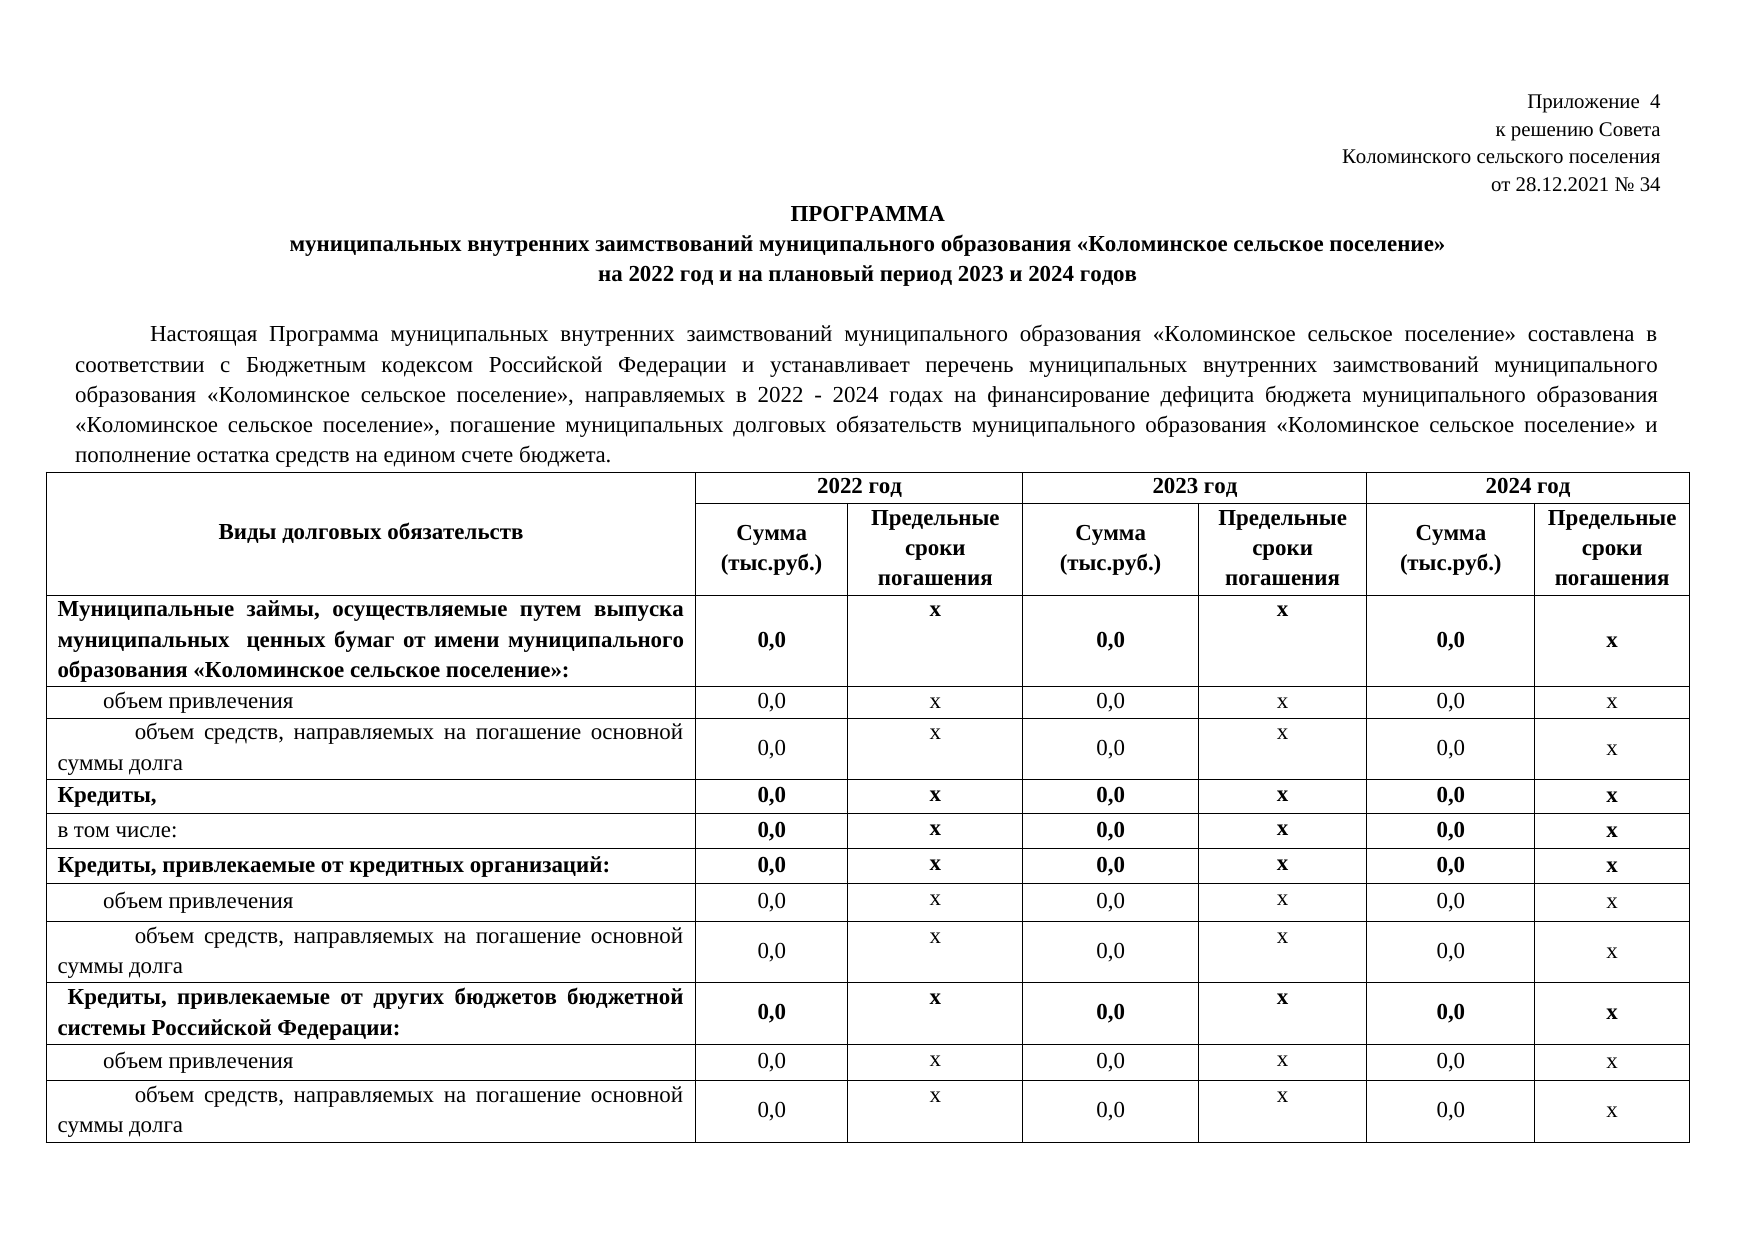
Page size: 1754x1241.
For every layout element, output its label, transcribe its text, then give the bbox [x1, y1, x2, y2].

table_cell 0,0 [1367, 884, 1534, 921]
table_cell 0,0 [1023, 687, 1198, 717]
text на 2022 год и на плановый период 2023 и 2024 годов [75, 260, 1660, 286]
table_cell х [848, 596, 1022, 686]
table_cell 0,0 [1367, 849, 1534, 883]
table_cell 0,0 [696, 1081, 847, 1142]
table_cell 0,0 [1367, 983, 1534, 1044]
text Настоящая Программа муниципальных внутренних заимствований муниципального образования «Коломинское сельское поселение» составлена в соответствии с Бюджетным кодексом Российской Федерации и устанавливает перечень муниципальных внутренних заимствований муниципального образования «Коломинское сельское поселение», направляемых в 2022 - 2024 годах на финансирование дефицита бюджета муниципального образования «Коломинское сельское поселение», погашение муниципальных долговых обязательств муниципального образования «Коломинское сельское поселение» и пополнение остатка средств на едином счете бюджета. [75, 321, 1660, 468]
table_cell в том числе: [47, 814, 695, 848]
table_cell 0,0 [1023, 780, 1198, 813]
table_cell 0,0 [1367, 780, 1534, 813]
table_cell 0,0 [696, 922, 847, 982]
table_cell х [1535, 983, 1689, 1044]
table_cell 0,0 [1367, 687, 1534, 717]
table_cell х [1199, 983, 1366, 1044]
table_cell х [1535, 596, 1689, 686]
table_cell х [1199, 814, 1366, 848]
table_cell х [1199, 1045, 1366, 1080]
table_cell 0,0 [1023, 719, 1198, 779]
table_cell х [1199, 687, 1366, 717]
table_cell х [1199, 596, 1366, 686]
table_cell 0,0 [696, 814, 847, 848]
table_cell х [1199, 1081, 1366, 1142]
text ПРОГРАММА [75, 200, 1660, 226]
table_cell х [1199, 884, 1366, 921]
text к решению Совета [488, 117, 1660, 141]
table_cell Кредиты, привлекаемые от других бюджетов бюджетной системы Российской Федерации: [47, 983, 695, 1044]
table_cell 0,0 [1367, 814, 1534, 848]
table_cell х [848, 1045, 1022, 1080]
table_cell Муниципальные займы, осуществляемые путем выпуска муниципальных ценных бумаг от имени муниципального образования «Коломинское сельское поселение»: [47, 596, 695, 686]
table_cell Сумма (тыс.руб.) [696, 504, 847, 594]
table_cell х [1535, 814, 1689, 848]
table_cell х [1535, 719, 1689, 779]
table_cell Сумма (тыс.руб.) [1367, 504, 1534, 594]
table_cell х [848, 1081, 1022, 1142]
table_cell 0,0 [1023, 849, 1198, 883]
table_cell 0,0 [696, 983, 847, 1044]
table_cell 0,0 [696, 596, 847, 686]
table_cell х [848, 983, 1022, 1044]
text Приложение 4 [694, 89, 1660, 113]
table_cell х [1199, 780, 1366, 813]
table_cell х [848, 780, 1022, 813]
table_cell 0,0 [1023, 884, 1198, 921]
table_cell х [1535, 922, 1689, 982]
text Коломинского сельского поселения [488, 144, 1660, 168]
table_cell Предельные сроки погашения [1535, 504, 1689, 594]
table_cell 0,0 [1367, 719, 1534, 779]
table_cell х [848, 719, 1022, 779]
table_cell х [848, 922, 1022, 982]
table_cell Кредиты, [47, 780, 695, 813]
table_cell 0,0 [1023, 1045, 1198, 1080]
table_cell объем средств, направляемых на погашение основной суммы долга [47, 719, 695, 779]
table_cell объем средств, направляемых на погашение основной суммы долга [47, 1081, 695, 1142]
table_cell х [1199, 922, 1366, 982]
table_cell 0,0 [696, 849, 847, 883]
table_cell х [848, 814, 1022, 848]
table_cell 0,0 [696, 687, 847, 717]
table_header 2023 год [1023, 473, 1366, 503]
table_cell 0,0 [696, 884, 847, 921]
text от 28.12.2021 № 34 [694, 172, 1660, 196]
table_cell х [1199, 719, 1366, 779]
table_cell 0,0 [1367, 922, 1534, 982]
table_cell х [1535, 687, 1689, 717]
table_cell Предельные сроки погашения [848, 504, 1022, 594]
table_cell Кредиты, привлекаемые от кредитных организаций: [47, 849, 695, 883]
table_cell х [1535, 1045, 1689, 1080]
table_cell х [1535, 884, 1689, 921]
text муниципальных внутренних заимствований муниципального образования «Коломинское сельское поселение» [75, 230, 1660, 256]
table_cell х [1535, 849, 1689, 883]
table_cell объем привлечения [47, 1045, 695, 1080]
table_cell 0,0 [1023, 922, 1198, 982]
table_cell 0,0 [1023, 983, 1198, 1044]
table_cell х [1535, 1081, 1689, 1142]
table_cell х [848, 849, 1022, 883]
table_cell 0,0 [696, 780, 847, 813]
table_cell 0,0 [1367, 1081, 1534, 1142]
table_header Виды долговых обязательств [47, 473, 695, 594]
table_cell 0,0 [1023, 1081, 1198, 1142]
table_cell 0,0 [1367, 596, 1534, 686]
table_cell Сумма (тыс.руб.) [1023, 504, 1198, 594]
table_cell 0,0 [1367, 1045, 1534, 1080]
table_cell 0,0 [1023, 596, 1198, 686]
table_cell х [848, 884, 1022, 921]
table_cell х [848, 687, 1022, 717]
table_cell Предельные сроки погашения [1199, 504, 1366, 594]
table_header 2022 год [696, 473, 1022, 503]
table_cell объем привлечения [47, 687, 695, 717]
table_cell 0,0 [696, 719, 847, 779]
table_header 2024 год [1367, 473, 1689, 503]
table_cell 0,0 [696, 1045, 847, 1080]
table_cell объем привлечения [47, 884, 695, 921]
table_cell 0,0 [1023, 814, 1198, 848]
table_cell объем средств, направляемых на погашение основной суммы долга [47, 922, 695, 982]
table_cell х [1199, 849, 1366, 883]
table_cell х [1535, 780, 1689, 813]
